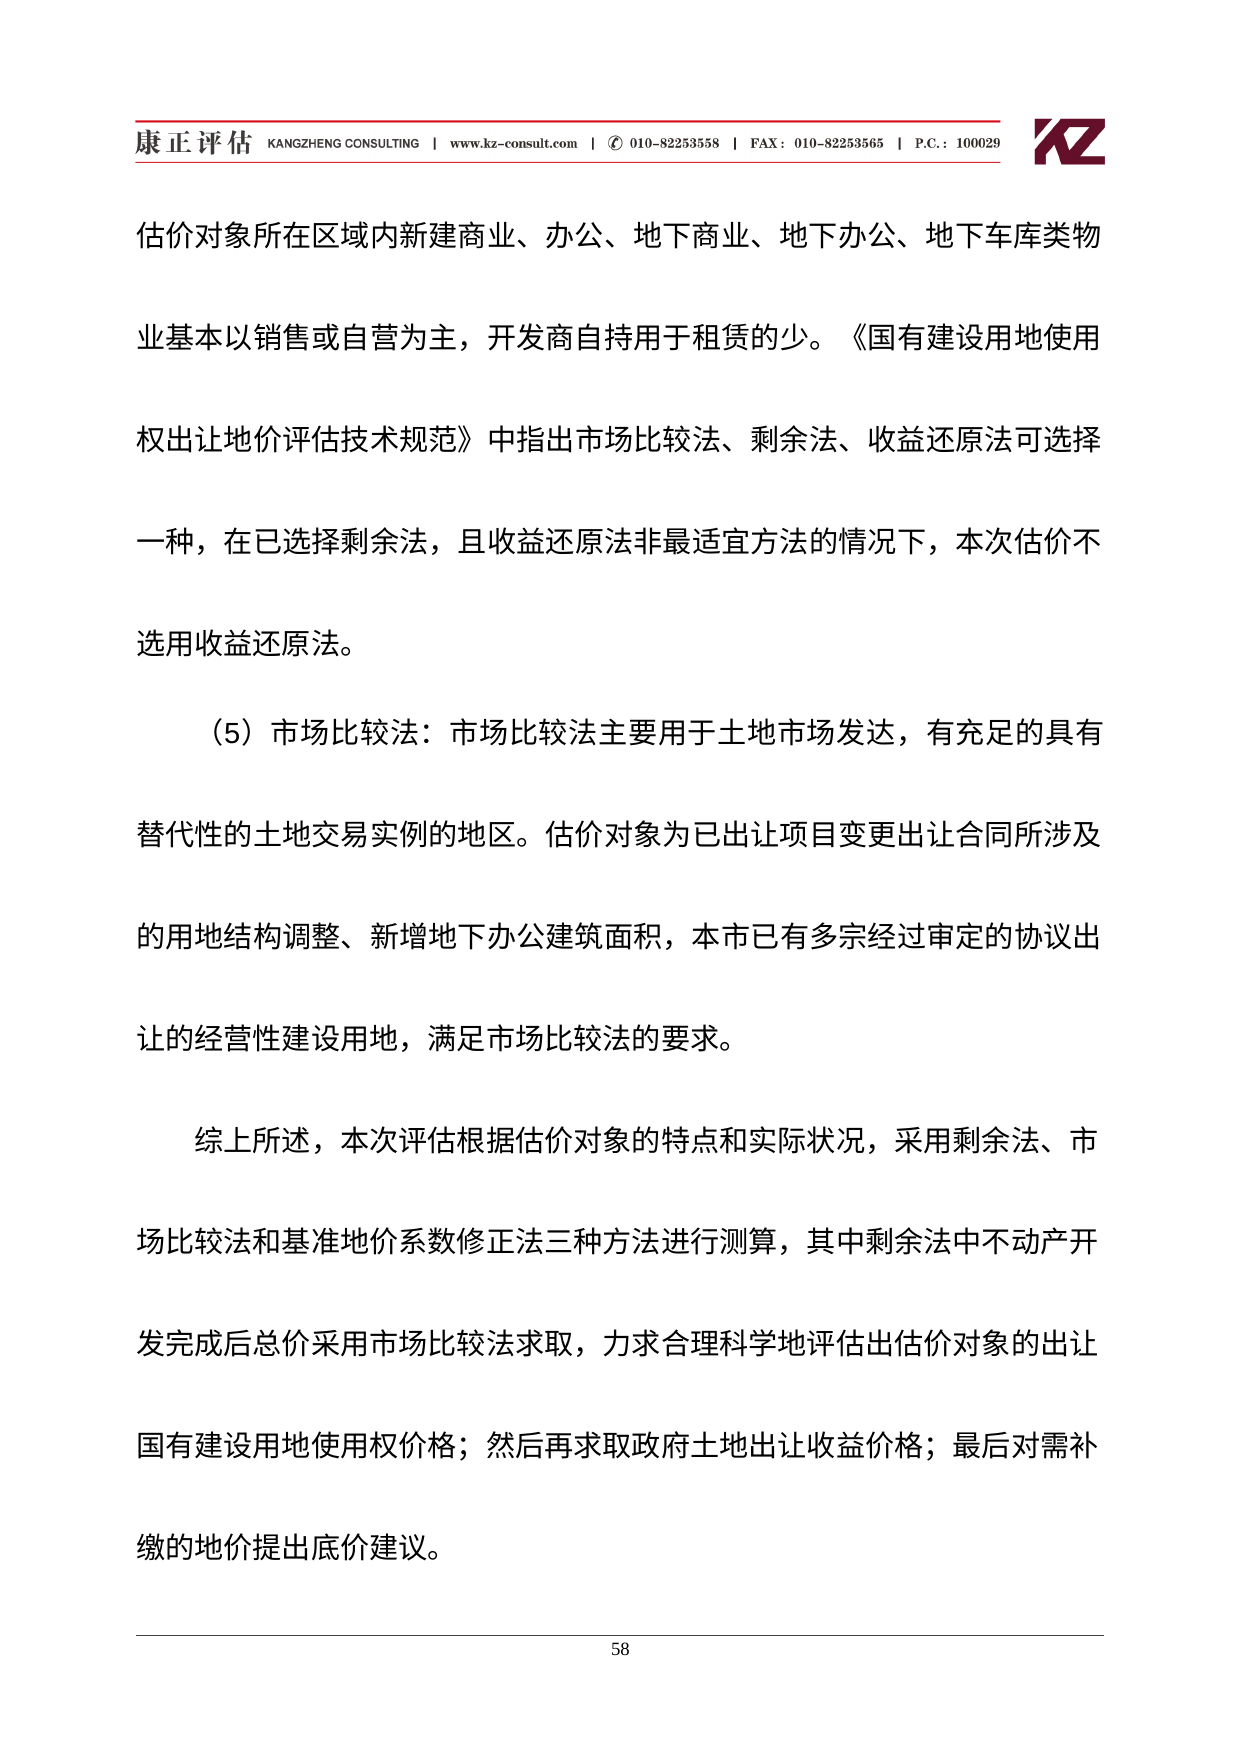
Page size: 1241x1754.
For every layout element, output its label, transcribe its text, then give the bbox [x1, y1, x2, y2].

text 综上所述，本次评估根据估价对象的特点和实际状况，采用剩余法、市场比较法和基准地价系数修正法三种方法进行测算，其中剩余法中不动产开发完成后总价采用市场比较法求取，力求合理科学地评估出估价对象的出让国有建设用地使用权价格；然后再求取政府土地出让收益价格；最后对需补缴的地价提出底价建议。 [136, 1091, 1101, 1567]
picture [135, 118, 1105, 165]
text （5）市场比较法：市场比较法主要用于土地市场发达，有充足的具有替代性的土地交易实例的地区。估价对象为已出让项目变更出让合同所涉及的用地结构调整、新增地下办公建筑面积，本市已有多宗经过审定的协议出让的经营性建设用地，满足市场比较法的要求。 [136, 697, 1104, 1070]
